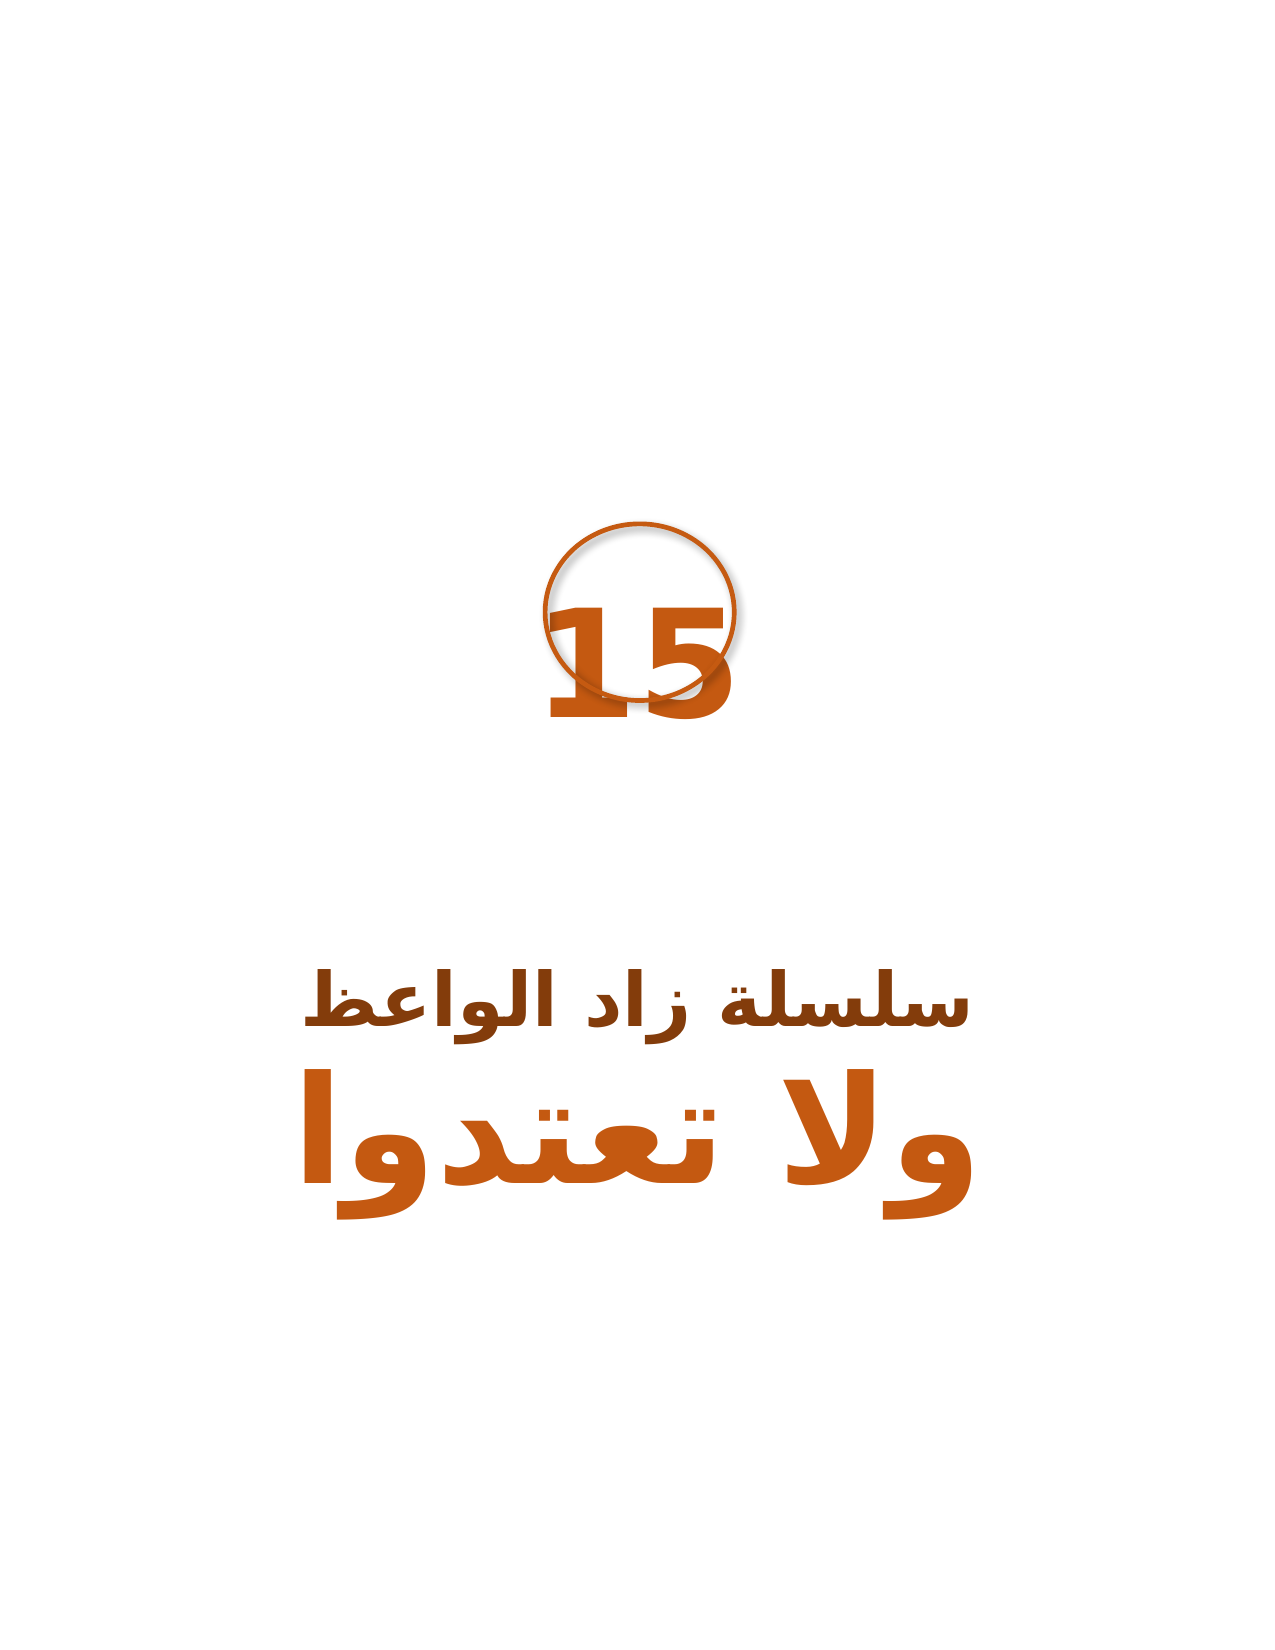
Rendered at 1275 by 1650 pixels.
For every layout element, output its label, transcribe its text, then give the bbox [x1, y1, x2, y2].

text سلسلة زاد الواعظ [187, 957, 1087, 1044]
text 15 [187, 578, 1087, 753]
text ولا تعتدوا [187, 1044, 1087, 1219]
